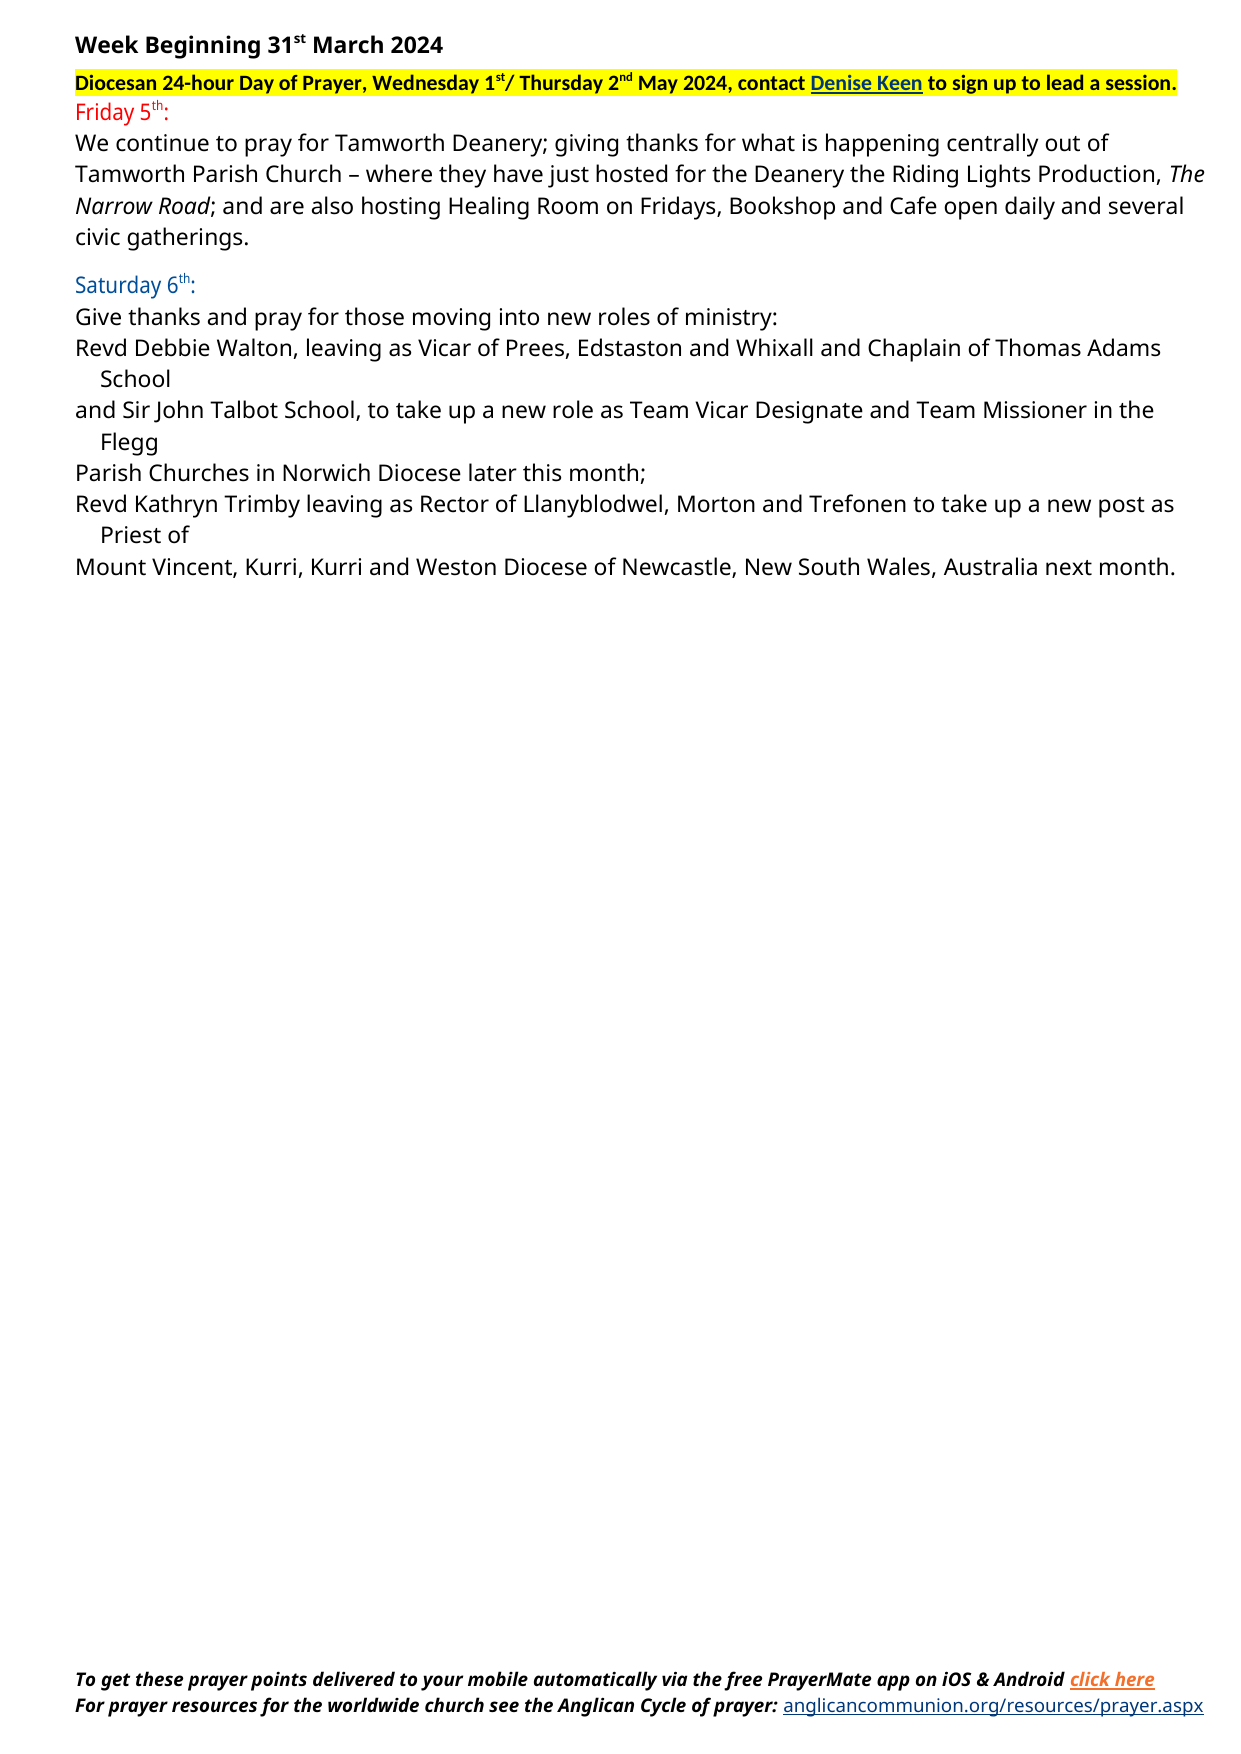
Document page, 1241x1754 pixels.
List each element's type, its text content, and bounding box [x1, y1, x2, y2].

text Mount Vincent, Kurri, Kurri and Weston Diocese of Newcastle, New South Wales, Australia next month. [75, 551, 1211, 582]
text Parish Churches in Norwich Diocese later this month; [75, 457, 1211, 488]
text Saturday 6th: [75, 269, 1211, 301]
text We continue to pray for Tamworth Deanery; giving thanks for what is happening centrally out of Tamworth Parish Church – where they have just hosted for the Deanery the Riding Lights Production, The Narrow Road; and are also hosting Healing Room on Fridays, Bookshop and Cafe open daily and several civic gatherings. [75, 127, 1211, 252]
text Friday 5th: [75, 96, 1211, 127]
text and Sir John Talbot School, to take up a new role as Team Vicar Designate and Team Missioner in the Flegg [75, 394, 1211, 457]
text Revd Kathryn Trimby leaving as Rector of Llanyblodwel, Morton and Trefonen to take up a new post as Priest of [75, 488, 1211, 551]
text Revd Debbie Walton, leaving as Vicar of Prees, Edstaston and Whixall and Chaplain of Thomas Adams School [75, 332, 1211, 394]
text Give thanks and pray for those moving into new roles of ministry: [75, 301, 1211, 332]
